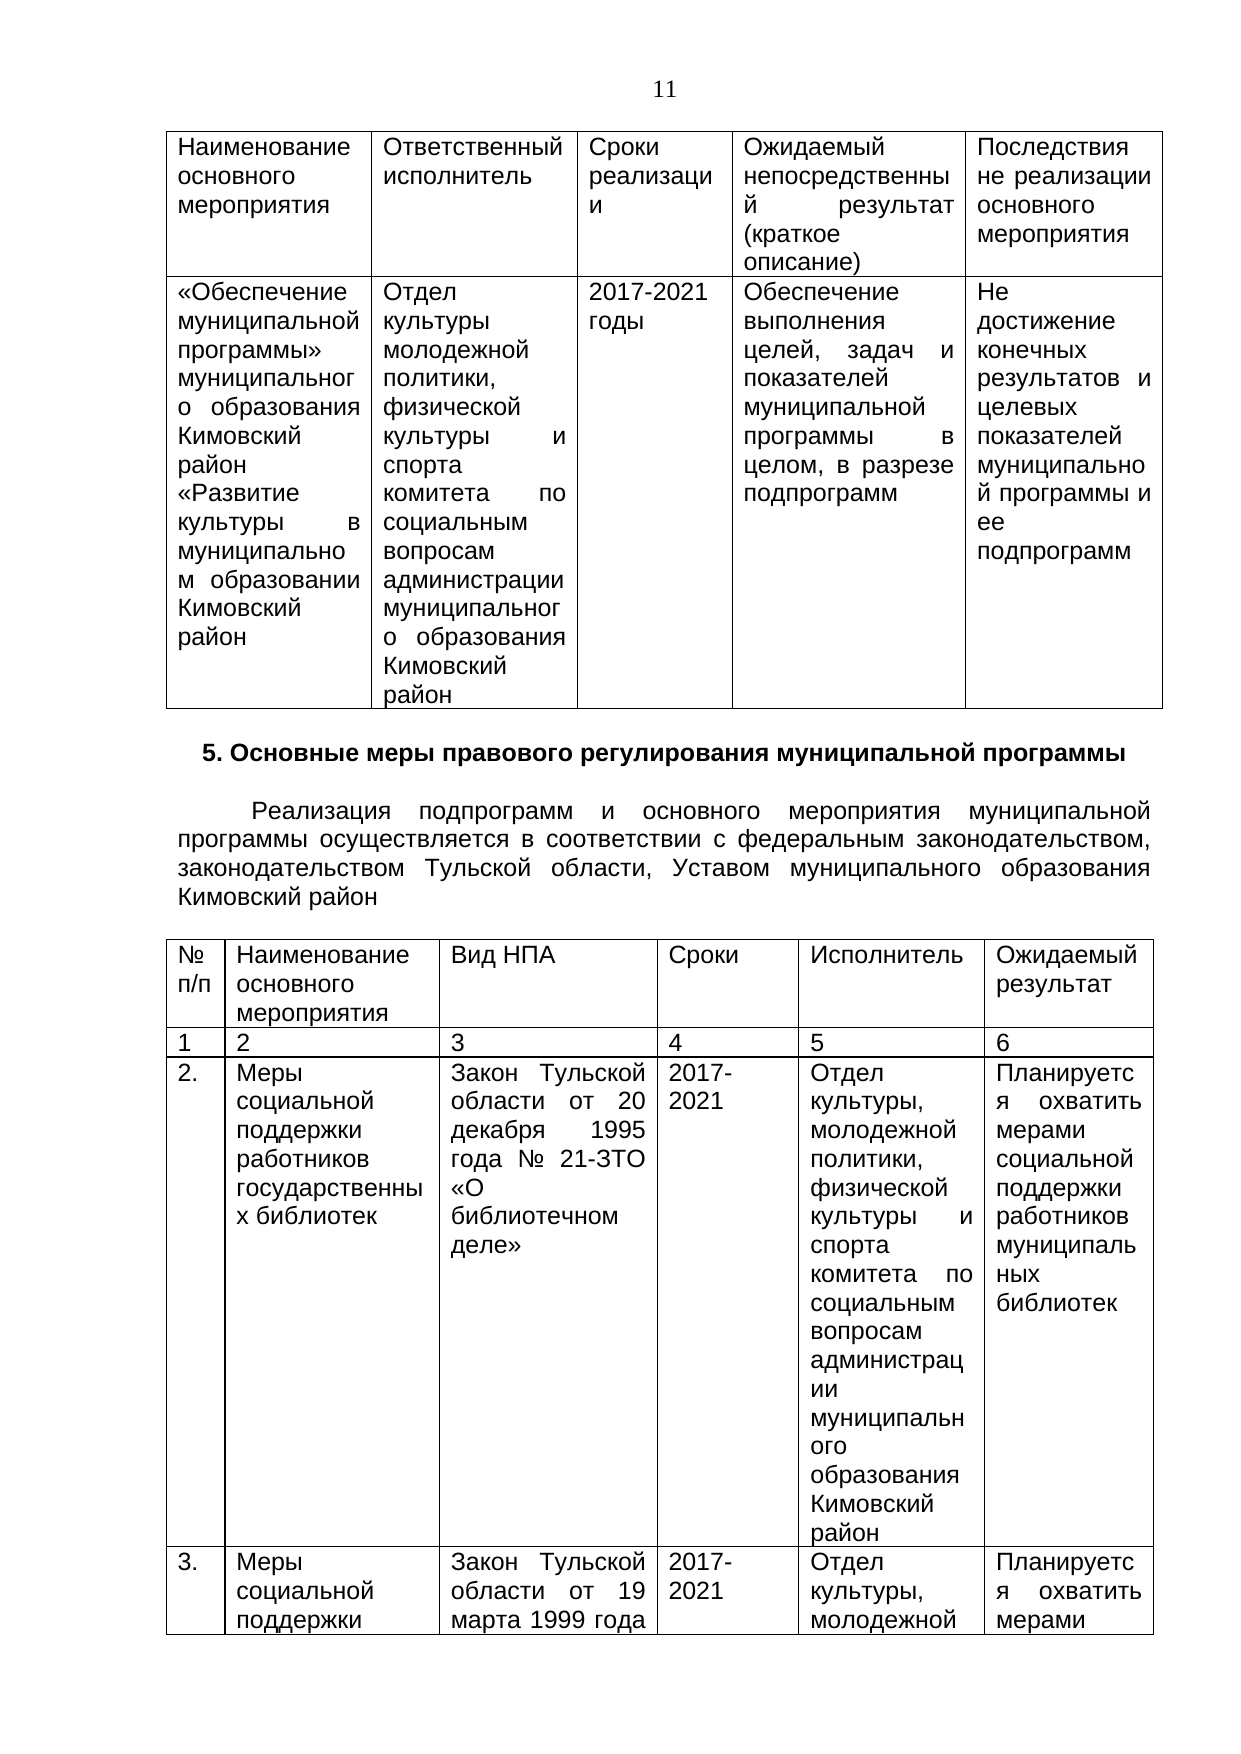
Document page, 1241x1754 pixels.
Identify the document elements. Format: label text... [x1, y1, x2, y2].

table_cell 3. [167, 1547, 224, 1633]
table_header Ответственный исполнитель [372, 132, 577, 276]
table_cell Меры социальной поддержки работников государственных библиотек [226, 1058, 439, 1546]
table_cell 1 [167, 1028, 224, 1056]
table_header Вид НПА [440, 940, 657, 1027]
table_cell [226, 1547, 439, 1633]
table_cell 2017-2021 годы [578, 277, 732, 708]
table_header Сроки реализации [578, 132, 732, 276]
table_cell [658, 969, 798, 1027]
table_cell 2017-2021 [658, 1547, 798, 1633]
text 5. Основные меры правового регулирования муниципальной программы [177, 738, 1152, 767]
table_cell Отдел культуры молодежной политики, физической культуры и спорта комитета по социальным вопросам администрации муниципального образования Кимовский район [372, 277, 577, 708]
table_cell Не достижение конечных результатов и целевых показателей муниципальной программы и ее подпрограмм [966, 277, 1162, 708]
table_cell 2 [226, 1028, 439, 1056]
table_header Наименование основного мероприятия [226, 940, 439, 1027]
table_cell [985, 1547, 1153, 1633]
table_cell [440, 1547, 657, 1633]
table_header Сроки [658, 940, 798, 969]
table_header Ожидаемый непосредственный результат (краткое описание) [733, 132, 965, 276]
table_cell 2017-2021 [658, 1058, 798, 1546]
table_header Наименование основного мероприятия [167, 132, 371, 276]
table_header Ожидаемый результат [985, 940, 1153, 1027]
table_header Последствия не реализации основного мероприятия [966, 132, 1162, 276]
table_cell 3 [440, 1028, 657, 1056]
table_cell Обеспечение выполнения целей, задач и показателей муниципальной программы в целом, в разрезе подпрограмм [733, 277, 965, 708]
table_cell 5 [799, 1028, 984, 1056]
text Реализация подпрограмм и основного мероприятия муниципальной программы осуществляется в соответствии с федеральным законодательством, законодательством Тульской области, Уставом муниципального образования Кимовский район [177, 796, 1152, 911]
table_cell Закон Тульской области от 20 декабря 1995 года № 21-ЗТО «О библиотечном деле» [440, 1058, 657, 1546]
table_cell 2. [167, 1058, 224, 1546]
table_cell «Обеспечение муниципальной программы» муниципального образования Кимовский район «Развитие культуры в муниципальном образовании Кимовский район [167, 277, 371, 708]
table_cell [799, 1547, 984, 1633]
table_cell 4 [658, 1028, 798, 1056]
table_header Исполнитель [799, 940, 984, 1027]
table_header № п/п [167, 940, 224, 1027]
table_cell Планируется охватить мерами социальной поддержки работников муниципальных библиотек [985, 1058, 1153, 1546]
table_cell 6 [985, 1028, 1153, 1056]
